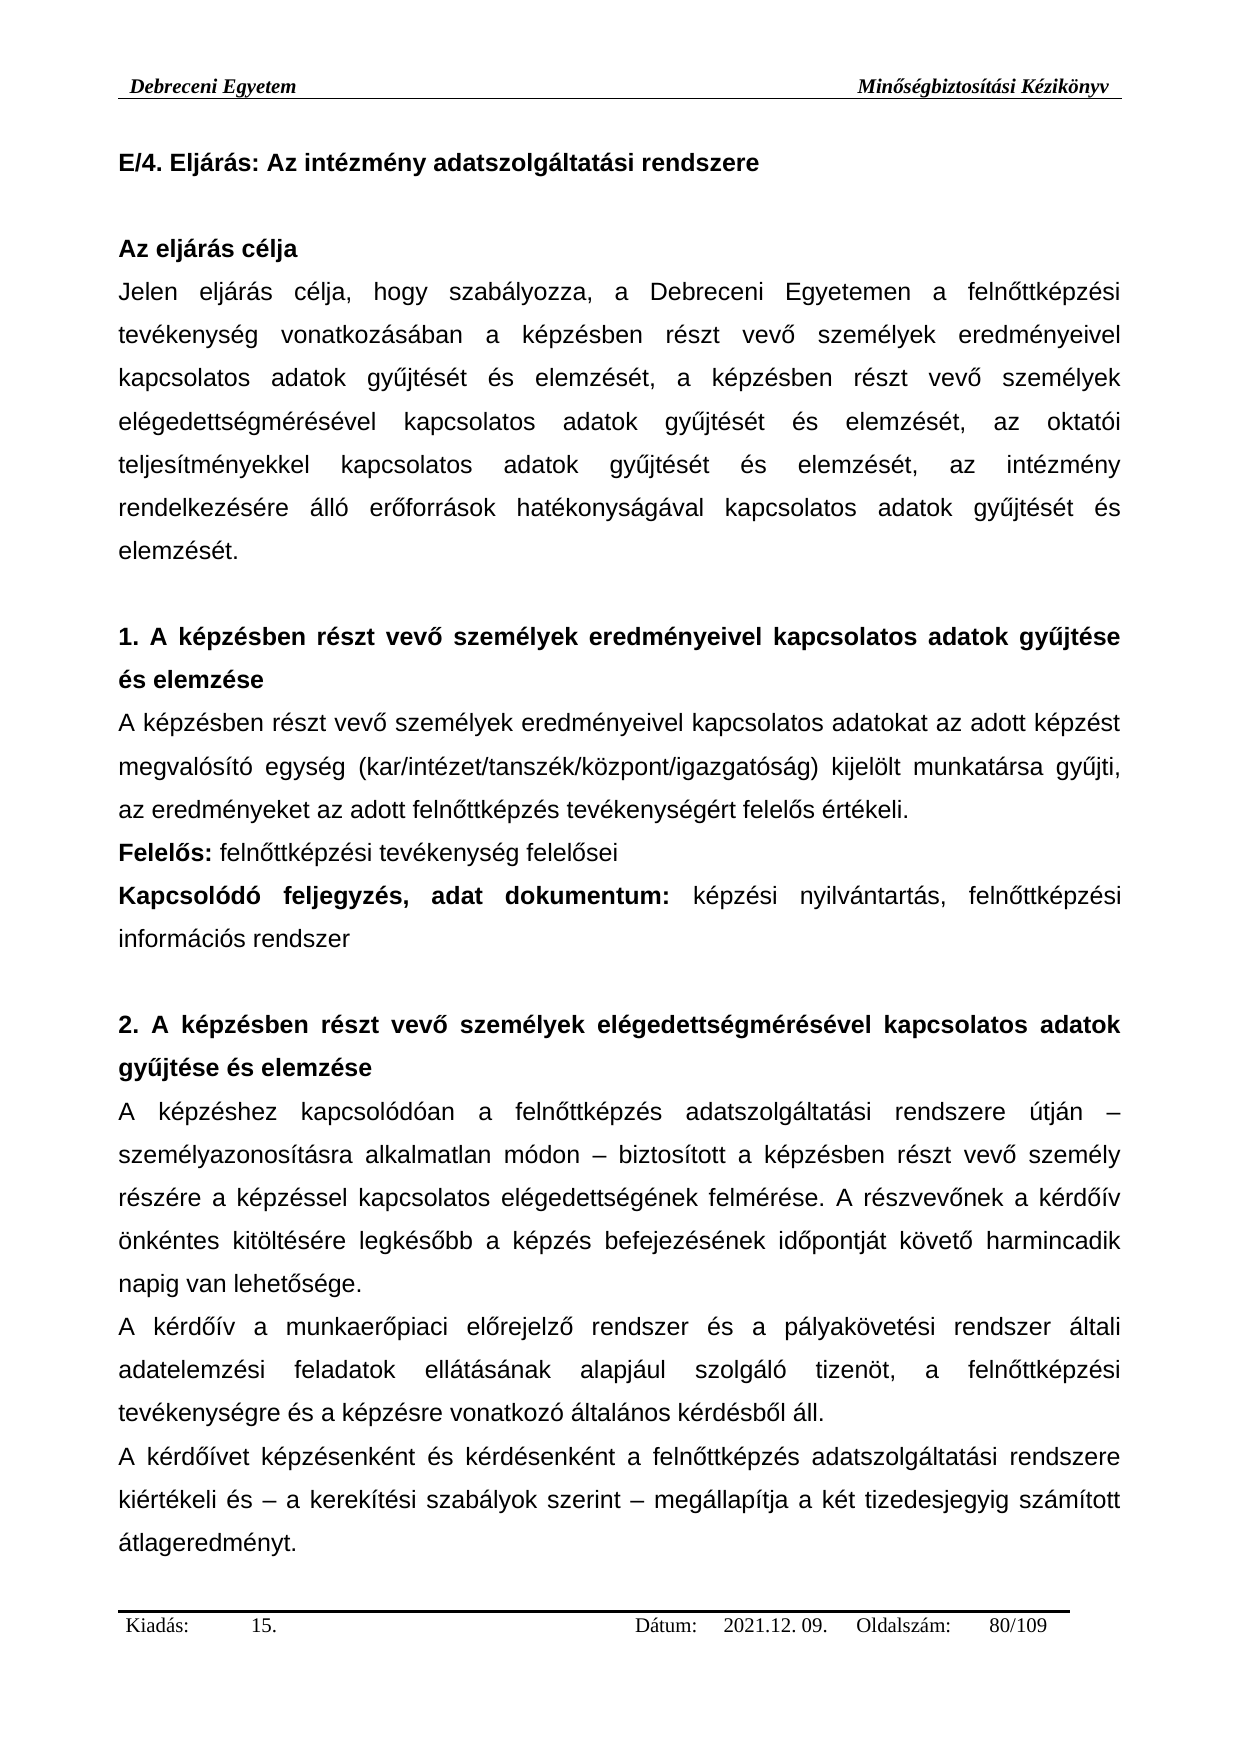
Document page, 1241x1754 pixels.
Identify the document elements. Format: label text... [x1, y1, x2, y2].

text A kérdőívet képzésenként és kérdésenként a felnőttképzés adatszolgáltatási rendszere kiértékeli és – a kerekítési szabályok szerint – megállapítja a két tizedesjegyig számított átlageredményt. [118, 1441, 1122, 1556]
text Az eljárás célja [118, 234, 1122, 263]
text Felelős: felnőttképzési tevékenység felelősei [118, 838, 1122, 866]
text Jelen eljárás célja, hogy szabályozza, a Debreceni Egyetemen a felnőttképzési tevékenység vonatkozásában a képzésben részt vevő személyek eredményeivel kapcsolatos adatok gyűjtését és elemzését, a képzésben részt vevő személyek elégedettségmérésével kapcsolatos adatok gyűjtését és elemzését, az oktatói teljesítményekkel kapcsolatos adatok gyűjtését és elemzését, az intézmény rendelkezésére álló erőforrások hatékonyságával kapcsolatos adatok gyűjtését és elemzését. [118, 277, 1122, 564]
text A kérdőív a munkaerőpiaci előrejelző rendszer és a pályakövetési rendszer általi adatelemzési feladatok ellátásának alapjául szolgáló tizenöt, a felnőttképzési tevékenységre és a képzésre vonatkozó általános kérdésből áll. [118, 1312, 1122, 1427]
text 2. A képzésben részt vevő személyek elégedettségmérésével kapcsolatos adatok gyűjtése és elemzése [118, 1010, 1122, 1082]
text E/4. Eljárás: Az intézmény adatszolgáltatási rendszere [118, 148, 1122, 176]
text 1. A képzésben részt vevő személyek eredményeivel kapcsolatos adatok gyűjtése és elemzése [118, 622, 1122, 694]
text A képzésben részt vevő személyek eredményeivel kapcsolatos adatokat az adott képzést megvalósító egység (kar/intézet/tanszék/központ/igazgatóság) kijelölt munkatársa gyűjti, az eredményeket az adott felnőttképzés tevékenységért felelős értékeli. [118, 708, 1122, 823]
text A képzéshez kapcsolódóan a felnőttképzés adatszolgáltatási rendszere útján – személyazonosításra alkalmatlan módon – biztosított a képzésben részt vevő személy részére a képzéssel kapcsolatos elégedettségének felmérése. A részvevőnek a kérdőív önkéntes kitöltésére legkésőbb a képzés befejezésének időpontját követő harmincadik napig van lehetősége. [118, 1096, 1122, 1298]
text Kapcsolódó feljegyzés, adat dokumentum: képzési nyilvántartás, felnőttképzési információs rendszer [118, 881, 1122, 953]
